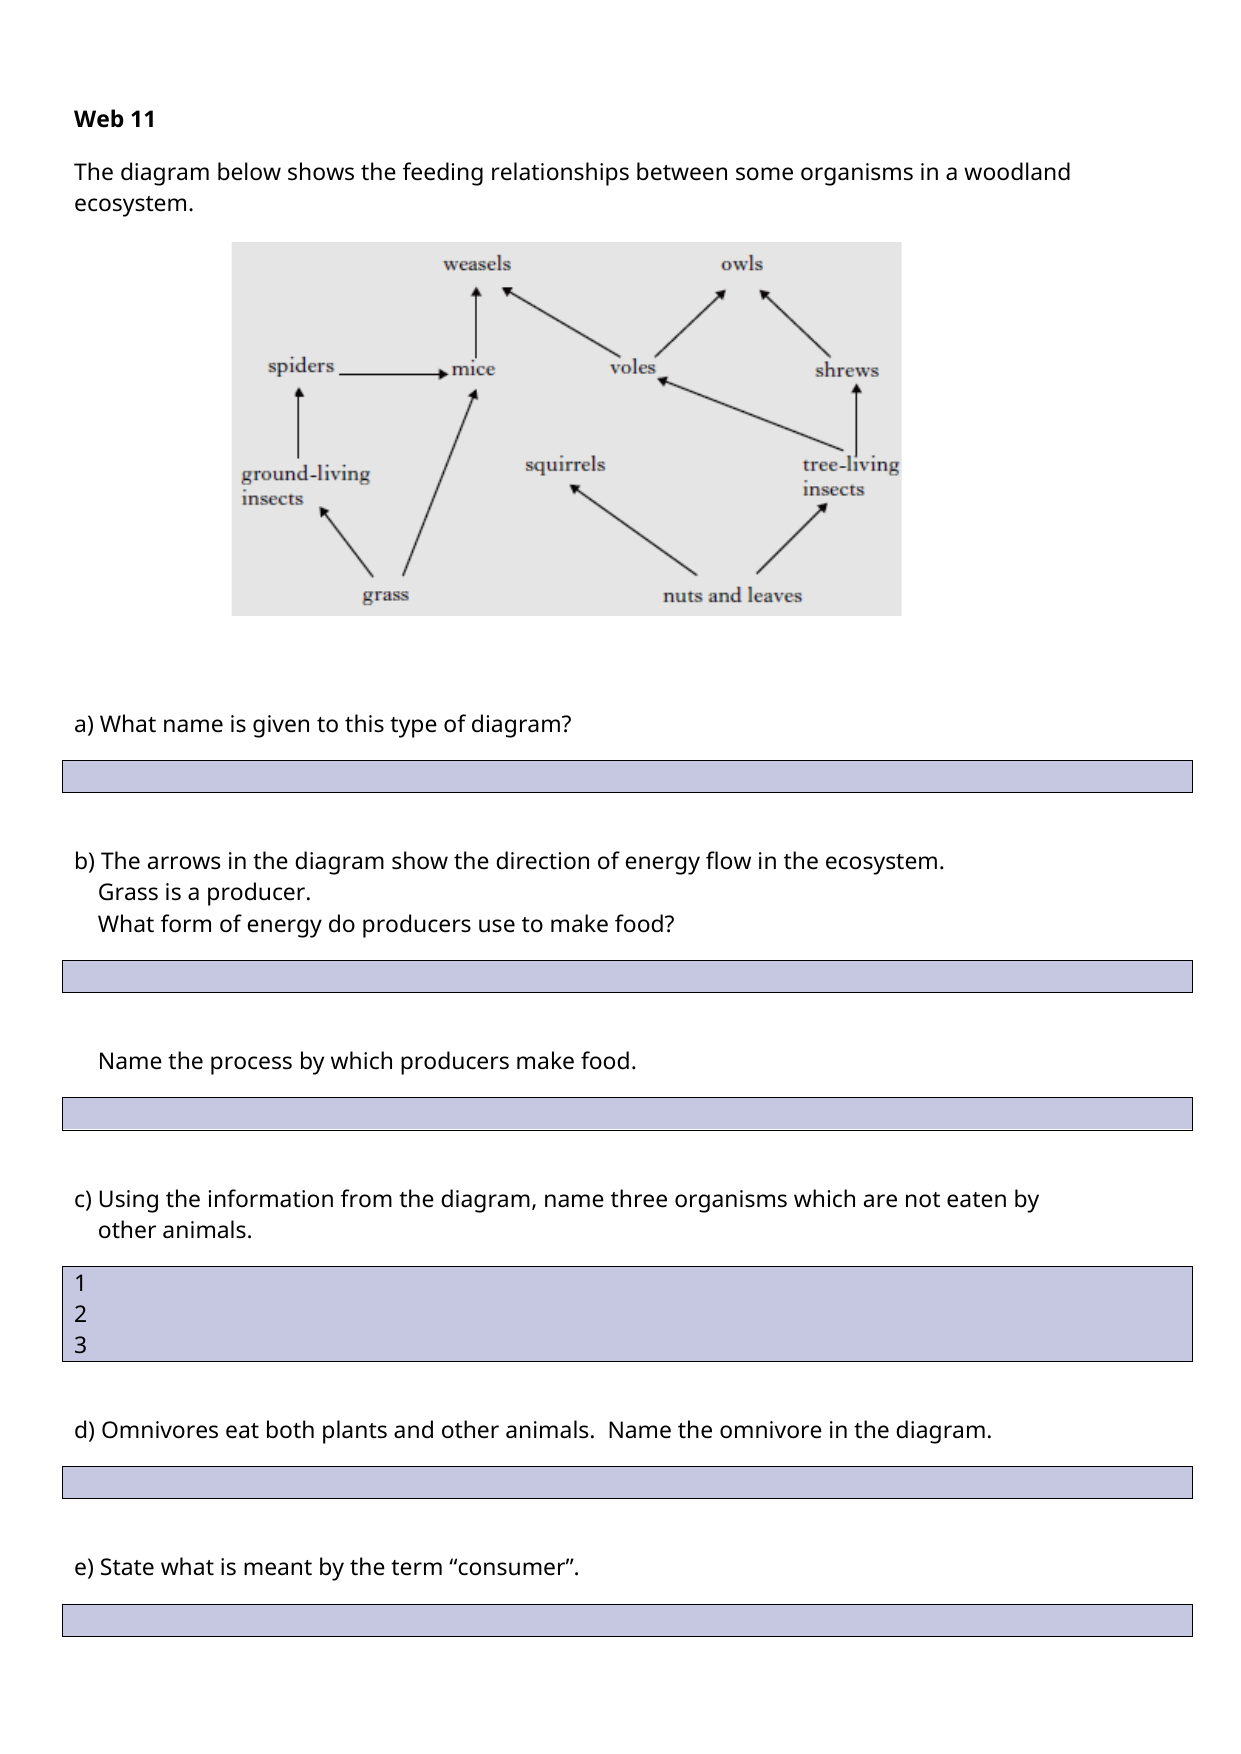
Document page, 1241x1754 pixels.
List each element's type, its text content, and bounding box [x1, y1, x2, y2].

table_header [63, 761, 1192, 792]
text Web 11 [74, 103, 1181, 135]
table_header [63, 1467, 1192, 1498]
text Name the process by which producers make food. [74, 1045, 1181, 1076]
text a) What name is given to this type of diagram? [74, 708, 1181, 739]
table_header [63, 1605, 1192, 1636]
table_header 1 2 3 [63, 1267, 1192, 1361]
text d) Omnivores eat both plants and other animals. Name the omnivore in the diagram. [74, 1414, 1181, 1445]
text b) The arrows in the diagram show the direction of energy flow in the ecosystem. Grass is a producer. What form of energy do producers use to make food? [74, 845, 1181, 939]
text The diagram below shows the feeding relationships between some organisms in a woodland ecosystem. [74, 156, 1181, 218]
text e) State what is meant by the term “consumer”. [74, 1551, 1181, 1583]
text c) Using the information from the diagram, name three organisms which are not eaten by other animals. [74, 1183, 1181, 1245]
table_header [63, 961, 1192, 992]
table_header [63, 1098, 1192, 1129]
